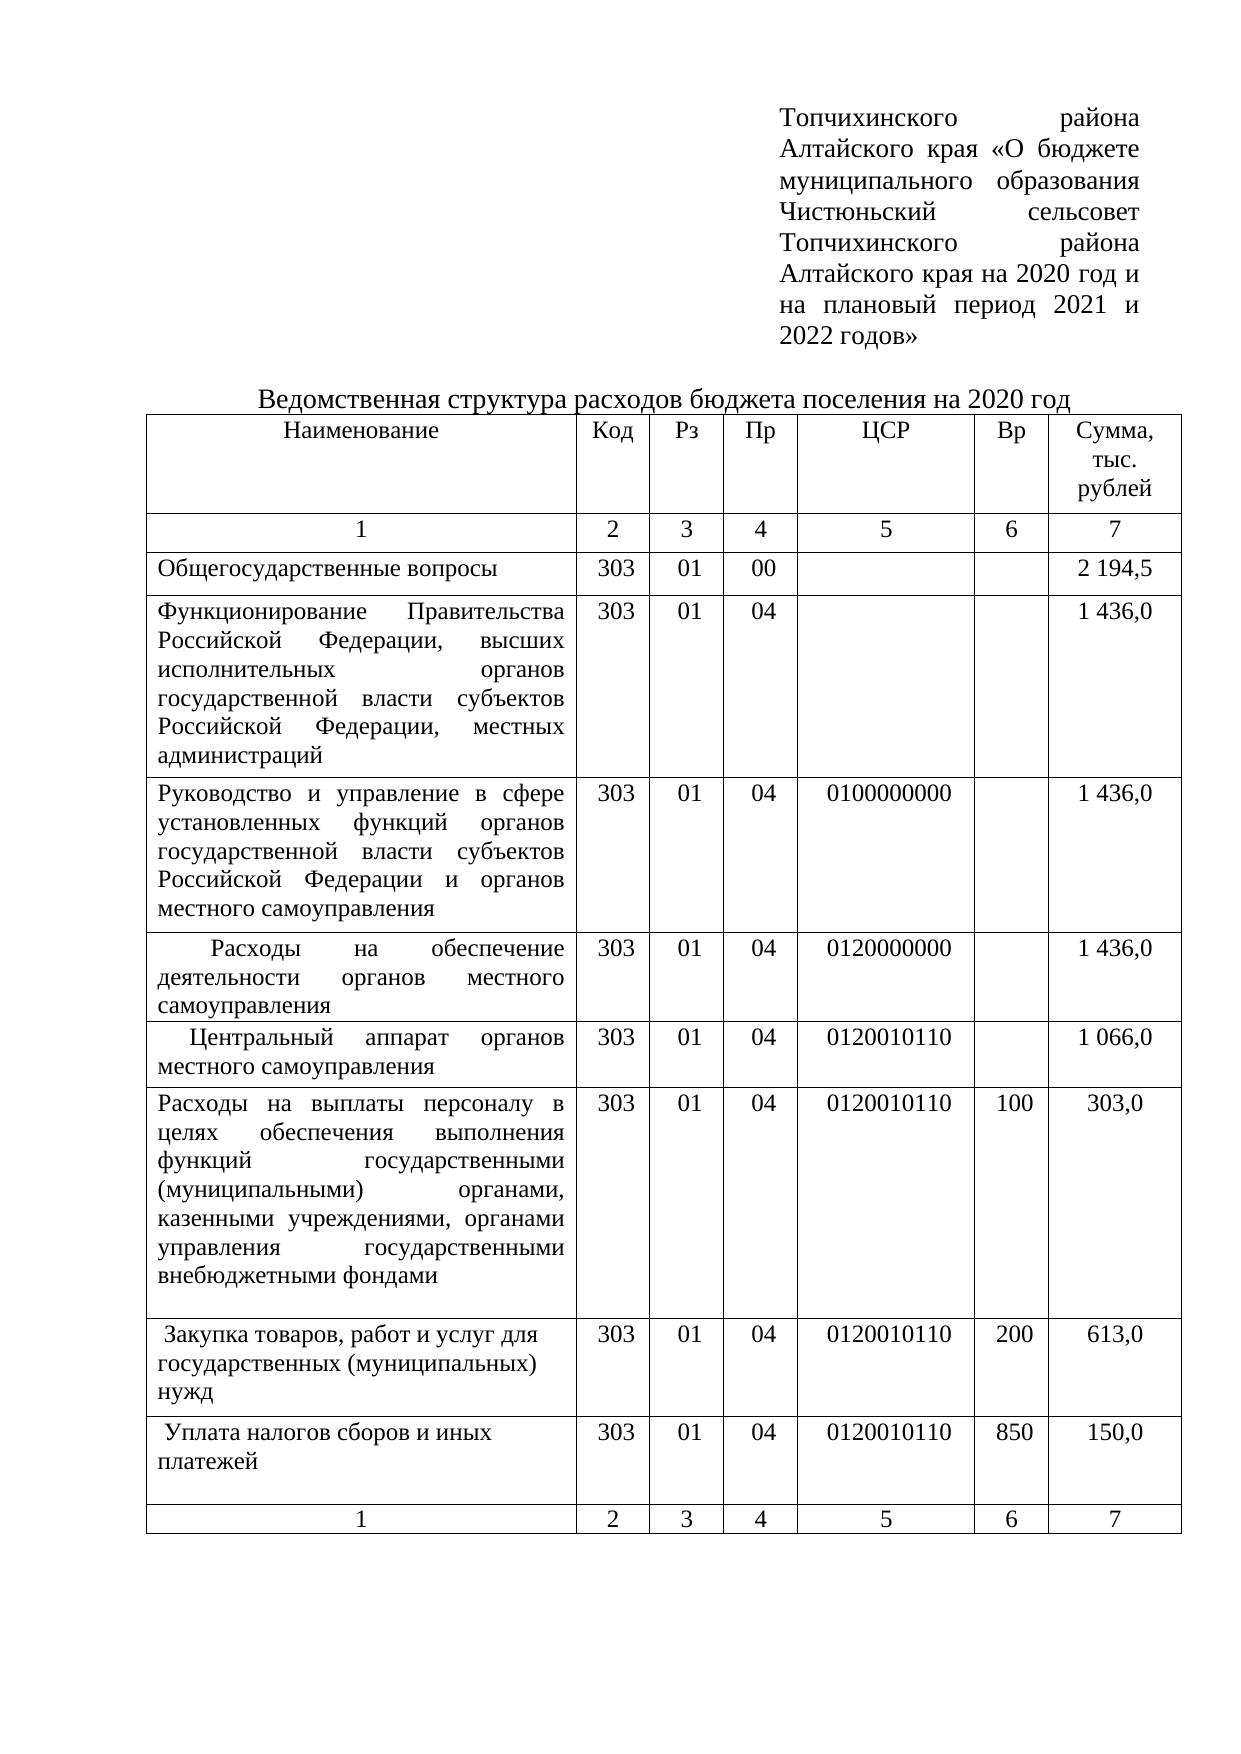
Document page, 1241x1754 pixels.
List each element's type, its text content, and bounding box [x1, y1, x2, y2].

table_cell 303,0 [1049, 1088, 1181, 1318]
table_cell 01 [650, 933, 723, 1021]
table_cell 200 [975, 1319, 1048, 1416]
table_cell [975, 596, 1048, 777]
table_cell 01 [650, 1022, 723, 1087]
table_cell 2 [577, 1505, 649, 1533]
table_cell Руководство и управление в сфере установленных функций органов государственной власти субъектов Российской Федерации и органов местного самоуправления [147, 778, 576, 932]
table_cell Уплата налогов сборов и иных платежей [147, 1417, 576, 1503]
table_cell [975, 1022, 1048, 1087]
table_header Пр [724, 415, 797, 513]
table_cell 04 [724, 596, 797, 777]
table_cell 613,0 [1049, 1319, 1181, 1416]
table_header Вр [975, 415, 1048, 513]
table_header Рз [650, 415, 723, 513]
table_cell 1 436,0 [1049, 933, 1181, 1021]
table_cell 0120010110 [798, 1022, 974, 1087]
table_cell 303 [577, 1319, 649, 1416]
table_cell 0120010110 [798, 1417, 974, 1503]
table_cell 01 [650, 596, 723, 777]
table_cell 0120010110 [798, 1319, 974, 1416]
table_cell 7 [1049, 1505, 1181, 1533]
table_cell 303 [577, 596, 649, 777]
table_cell 303 [577, 1417, 649, 1503]
table_cell 303 [577, 933, 649, 1021]
table_cell 01 [650, 1417, 723, 1503]
table_cell 04 [724, 1088, 797, 1318]
text Ведомственная структура расходов бюджета поселения на 2020 год [148, 382, 1181, 414]
table_cell 1 066,0 [1049, 1022, 1181, 1087]
table_cell 150,0 [1049, 1417, 1181, 1503]
table_cell 01 [650, 778, 723, 932]
table_cell 0100000000 [798, 778, 974, 932]
table_cell 01 [650, 1319, 723, 1416]
table_cell 0120010110 [798, 1088, 974, 1318]
table_cell Расходы на обеспечение деятельности органов местного самоуправления [147, 933, 576, 1021]
table_cell 100 [975, 1088, 1048, 1318]
table_cell 3 [650, 1505, 723, 1533]
table_cell 00 [724, 553, 797, 595]
table_cell 01 [650, 1088, 723, 1318]
table_cell Закупка товаров, работ и услуг для государственных (муниципальных) нужд [147, 1319, 576, 1416]
table_cell 5 [798, 1505, 974, 1533]
table_cell 850 [975, 1417, 1048, 1503]
table_cell 04 [724, 1417, 797, 1503]
table_cell 303 [577, 1088, 649, 1318]
table_cell 303 [577, 778, 649, 932]
table_header Код [577, 415, 649, 513]
table_cell 6 [975, 1505, 1048, 1533]
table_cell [768, 100, 1151, 351]
table_cell 04 [724, 933, 797, 1021]
table_cell 7 [1049, 514, 1181, 552]
table_cell 1 [147, 1505, 576, 1533]
table_header Наименование [147, 415, 576, 513]
table_cell 303 [577, 553, 649, 595]
table_header ЦСР [798, 415, 974, 513]
table_cell 2 194,5 [1049, 553, 1181, 595]
table_cell [975, 553, 1048, 595]
table_cell 2 [577, 514, 649, 552]
table_cell 04 [724, 1319, 797, 1416]
table_cell 3 [650, 514, 723, 552]
table_header Сумма, тыс. рублей [1049, 415, 1181, 513]
table_cell 04 [724, 1022, 797, 1087]
table_cell 1 436,0 [1049, 596, 1181, 777]
table_cell [975, 778, 1048, 932]
table_cell 5 [798, 514, 974, 552]
table_cell 6 [975, 514, 1048, 552]
table_cell [798, 553, 974, 595]
table_cell [798, 596, 974, 777]
table_cell 1 [147, 514, 576, 552]
table_cell 04 [724, 778, 797, 932]
table_cell 4 [724, 514, 797, 552]
table_cell [975, 933, 1048, 1021]
table_cell Общегосударственные вопросы [147, 553, 576, 595]
table_cell 01 [650, 553, 723, 595]
table_cell Центральный аппарат органов местного самоуправления [147, 1022, 576, 1087]
table_cell Функционирование Правительства Российской Федерации, высших исполнительных органов государственной власти субъектов Российской Федерации, местных администраций [147, 596, 576, 777]
table_cell 303 [577, 1022, 649, 1087]
table_cell 1 436,0 [1049, 778, 1181, 932]
table_cell 0120000000 [798, 933, 974, 1021]
table_cell 4 [724, 1505, 797, 1533]
